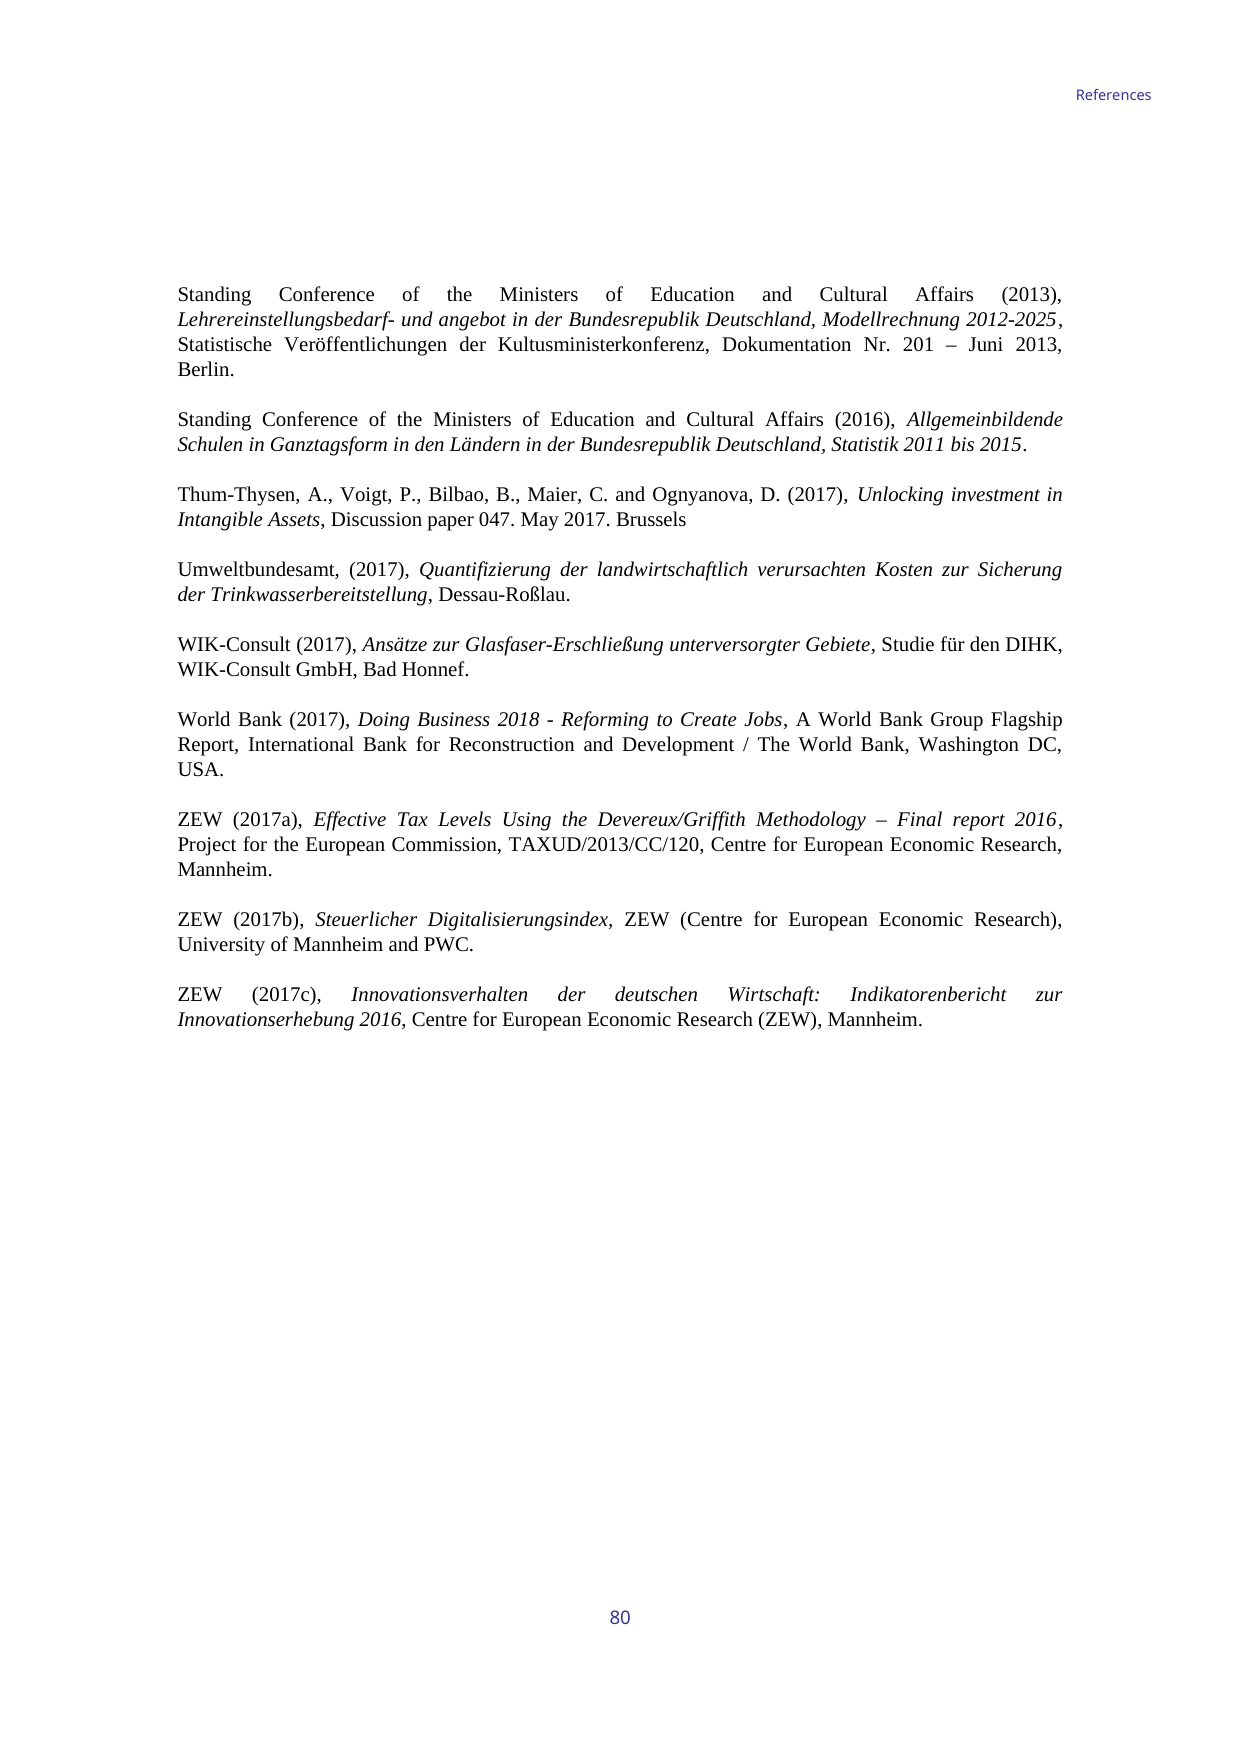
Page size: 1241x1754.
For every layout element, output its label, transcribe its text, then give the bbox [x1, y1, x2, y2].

text Standing Conference of the Ministers of Education and Cultural Affairs (2016), Allgemeinbildende Schulen in Ganztagsform in den Ländern in der Bundesrepublik Deutschland, Statistik 2011 bis 2015. [177, 406, 1063, 456]
text ZEW (2017a), Effective Tax Levels Using the Devereux/Griffith Methodology – Final report 2016, Project for the European Commission, TAXUD/2013/CC/120, Centre for European Economic Research, Mannheim. [177, 806, 1063, 881]
text World Bank (2017), Doing Business 2018 - Reforming to Create Jobs, A World Bank Group Flagship Report, International Bank for Reconstruction and Development / The World Bank, Washington DC, USA. [177, 706, 1063, 781]
text Thum-Thysen, A., Voigt, P., Bilbao, B., Maier, C. and Ognyanova, D. (2017), Unlocking investment in Intangible Assets, Discussion paper 047. May 2017. Brussels [177, 481, 1063, 531]
text Umweltbundesamt, (2017), Quantifizierung der landwirtschaftlich verursachten Kosten zur Sicherung der Trinkwasserbereitstellung, Dessau-Roßlau. [177, 556, 1063, 606]
text Standing Conference of the Ministers of Education and Cultural Affairs (2013), Lehrereinstellungsbedarf- und angebot in der Bundesrepublik Deutschland, Modellrechnung 2012-2025, Statistische Veröffentlichungen der Kultusministerkonferenz, Dokumentation Nr. 201 – Juni 2013, Berlin. [177, 281, 1063, 381]
text WIK-Consult (2017), Ansätze zur Glasfaser-Erschließung unterversorgter Gebiete, Studie für den DIHK, WIK-Consult GmbH, Bad Honnef. [177, 631, 1063, 681]
text ZEW (2017b), Steuerlicher Digitalisierungsindex, ZEW (Centre for European Economic Research), University of Mannheim and PWC. [177, 906, 1063, 956]
text ZEW (2017c), Innovationsverhalten der deutschen Wirtschaft: Indikatorenbericht zur Innovationserhebung 2016, Centre for European Economic Research (ZEW), Mannheim. [177, 981, 1063, 1031]
